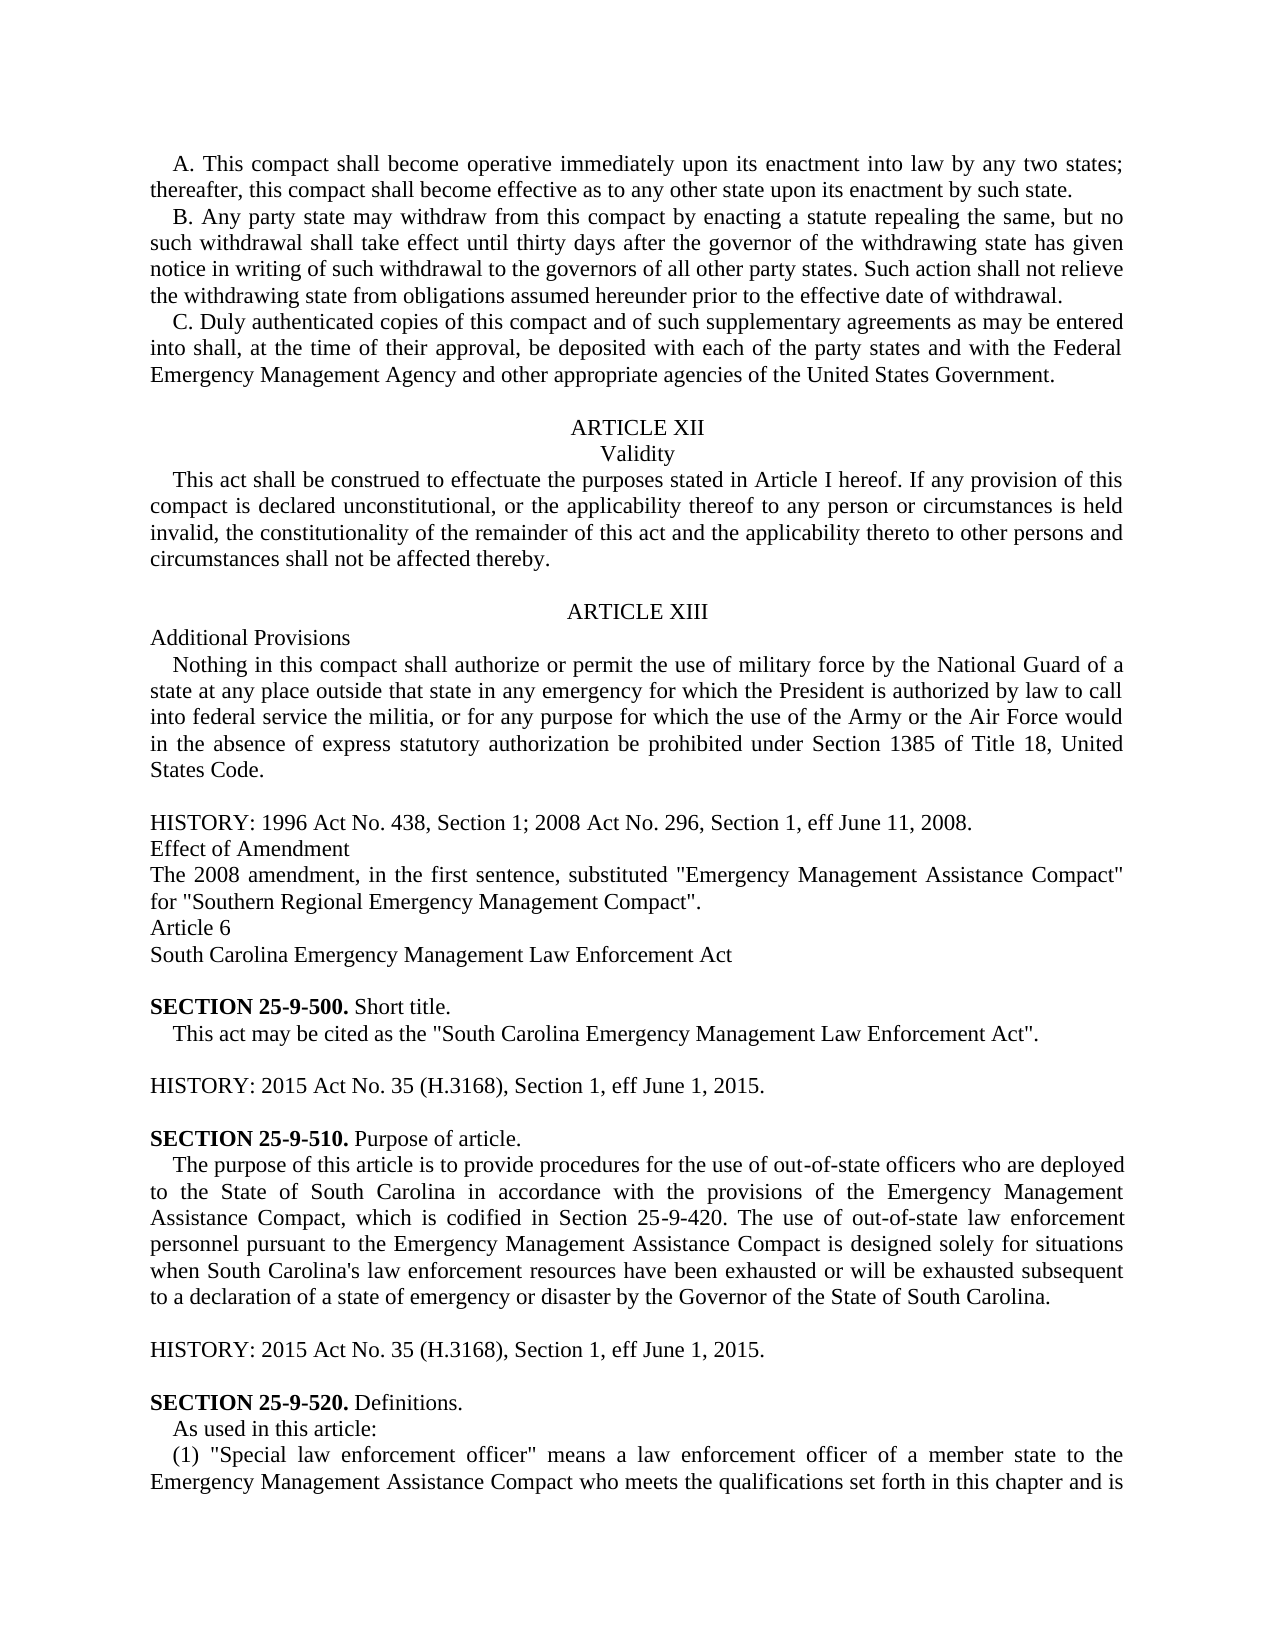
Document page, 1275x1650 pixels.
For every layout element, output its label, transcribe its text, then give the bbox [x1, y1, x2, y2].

text C. Duly authenticated copies of this compact and of such supplementary agreements as may be entered into shall, at the time of their approval, be deposited with each of the party states and with the Federal Emergency Management Agency and other appropriate agencies of the United States Government. [150, 308, 1125, 387]
text As used in this article: [150, 1415, 1125, 1441]
text The 2008 amendment, in the first sentence, substituted "Emergency Management Assistance Compact" for "Southern Regional Emergency Management Compact". [150, 862, 1125, 914]
text Article 6 [150, 914, 1125, 941]
text Validity [150, 440, 1125, 466]
text This act may be cited as the "South Carolina Emergency Management Law Enforcement Act". [150, 1020, 1125, 1046]
text Effect of Amendment [150, 835, 1125, 862]
text SECTION 25-9-510. Purpose of article. [150, 1125, 1125, 1151]
text A. This compact shall become operative immediately upon its enactment into law by any two states; thereafter, this compact shall become effective as to any other state upon its enactment by such state. [150, 150, 1125, 203]
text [150, 1441, 1125, 1494]
text HISTORY: 2015 Act No. 35 (H.3168), Section 1, eff June 1, 2015. [150, 1072, 1125, 1099]
text Additional Provisions [150, 624, 1125, 651]
text Nothing in this compact shall authorize or permit the use of military force by the National Guard of a state at any place outside that state in any emergency for which the President is authorized by law to call into federal service the militia, or for any purpose for which the use of the Army or the Air Force would in the absence of express statutory authorization be prohibited under Section 1385 of Title 18, United States Code. [150, 651, 1125, 782]
text HISTORY: 2015 Act No. 35 (H.3168), Section 1, eff June 1, 2015. [150, 1336, 1125, 1362]
text B. Any party state may withdraw from this compact by enacting a statute repealing the same, but no such withdrawal shall take effect until thirty days after the governor of the withdrawing state has given notice in writing of such withdrawal to the governors of all other party states. Such action shall not relieve the withdrawing state from obligations assumed hereunder prior to the effective date of withdrawal. [150, 203, 1125, 308]
text HISTORY: 1996 Act No. 438, Section 1; 2008 Act No. 296, Section 1, eff June 11, 2008. [150, 809, 1125, 835]
text ARTICLE XIII [150, 598, 1125, 624]
text The purpose of this article is to provide procedures for the use of out-of-state officers who are deployed to the State of South Carolina in accordance with the provisions of the Emergency Management Assistance Compact, which is codified in Section 25-9-420. The use of out-of-state law enforcement personnel pursuant to the Emergency Management Assistance Compact is designed solely for situations when South Carolina's law enforcement resources have been exhausted or will be exhausted subsequent to a declaration of a state of emergency or disaster by the Governor of the State of South Carolina. [150, 1151, 1125, 1309]
text ARTICLE XII [150, 413, 1125, 440]
text SECTION 25-9-500. Short title. [150, 993, 1125, 1020]
text South Carolina Emergency Management Law Enforcement Act [150, 941, 1125, 967]
text SECTION 25-9-520. Definitions. [150, 1389, 1125, 1415]
text This act shall be construed to effectuate the purposes stated in Article I hereof. If any provision of this compact is declared unconstitutional, or the applicability thereof to any person or circumstances is held invalid, the constitutionality of the remainder of this act and the applicability thereto to other persons and circumstances shall not be affected thereby. [150, 466, 1125, 572]
